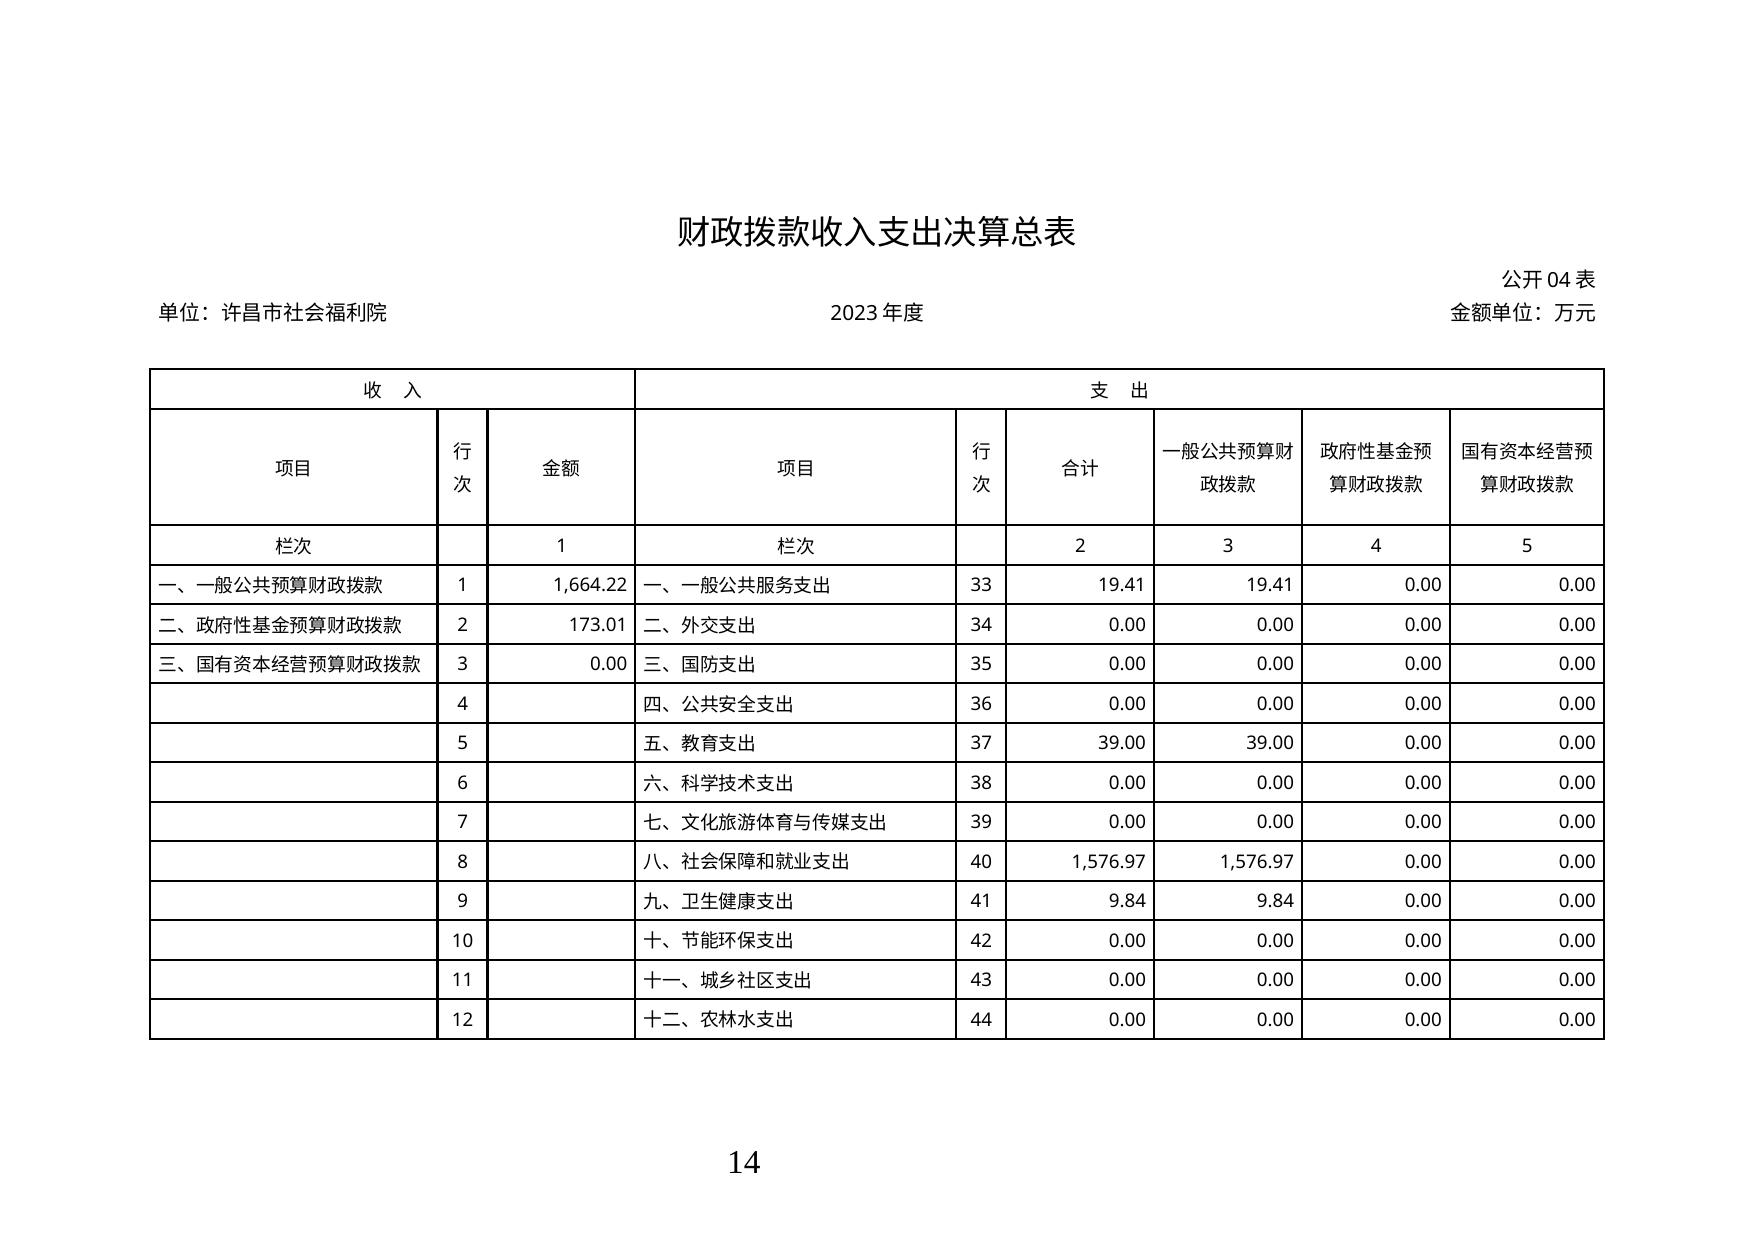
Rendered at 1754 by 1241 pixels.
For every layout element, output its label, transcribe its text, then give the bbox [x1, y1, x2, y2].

table_cell 十、节能环保支出 [636, 921, 955, 958]
table_cell 栏次 [151, 526, 436, 564]
table_cell [489, 882, 634, 919]
table_cell 0.00 [1451, 566, 1603, 603]
table_cell 0.00 [1303, 1000, 1449, 1037]
table_cell 0.00 [1155, 803, 1301, 840]
table_cell 0.00 [1451, 605, 1603, 643]
table_cell [151, 763, 436, 801]
table_cell 34 [957, 605, 1005, 643]
table_cell 12 [439, 1000, 486, 1037]
table_cell 1,576.97 [1155, 842, 1301, 879]
table_cell 0.00 [1451, 882, 1603, 919]
table_cell 173.01 [489, 605, 634, 643]
table_cell 一、一般公共预算财政拨款 [151, 566, 436, 603]
table_cell 0.00 [1451, 961, 1603, 998]
table_cell 2 [1007, 526, 1153, 564]
table_cell 43 [957, 961, 1005, 998]
table_cell 0.00 [1007, 1000, 1153, 1037]
table_cell [151, 842, 436, 879]
table_cell [151, 961, 436, 998]
table_cell 1 [439, 566, 486, 603]
table_cell 6 [439, 763, 486, 801]
table_cell 0.00 [489, 645, 634, 682]
table_cell [151, 803, 436, 840]
table_cell 9.84 [1155, 882, 1301, 919]
table_cell 0.00 [1303, 842, 1449, 879]
table_cell [489, 1000, 634, 1037]
table_cell 0.00 [1451, 921, 1603, 958]
text 财政拨款收入支出决算总表 [150, 198, 1604, 263]
table_cell 5 [1451, 526, 1603, 564]
table_header 支 出 [636, 370, 1603, 408]
table_cell [439, 526, 486, 564]
table_cell 33 [957, 566, 1005, 603]
table_cell 19.41 [1007, 566, 1153, 603]
table_cell 九、卫生健康支出 [636, 882, 955, 919]
table_cell 一般公共预算财政拨款 [1155, 410, 1301, 524]
table_cell 35 [957, 645, 1005, 682]
table_cell [151, 684, 436, 722]
table_cell [489, 961, 634, 998]
table_cell [489, 921, 634, 958]
table_cell 1 [489, 526, 634, 564]
table_cell 39 [957, 803, 1005, 840]
table_cell [957, 526, 1005, 564]
table_cell 7 [439, 803, 486, 840]
table_cell 0.00 [1007, 645, 1153, 682]
table_cell 0.00 [1303, 684, 1449, 722]
table_cell 一、一般公共服务支出 [636, 566, 955, 603]
table_cell 2023年度 [773, 295, 981, 328]
table_cell 栏次 [636, 526, 955, 564]
table_cell 0.00 [1155, 921, 1301, 958]
table_cell 0.00 [1451, 645, 1603, 682]
table_cell 40 [957, 842, 1005, 879]
table_cell 行次 [957, 410, 1005, 524]
table_cell 0.00 [1155, 763, 1301, 801]
table_cell 19.41 [1155, 566, 1301, 603]
table_cell 0.00 [1303, 724, 1449, 761]
table_cell 行次 [439, 410, 486, 524]
table_cell 0.00 [1451, 724, 1603, 761]
table_cell 42 [957, 921, 1005, 958]
table_cell 0.00 [1451, 842, 1603, 879]
table_cell 0.00 [1155, 605, 1301, 643]
table_cell 十一、城乡社区支出 [636, 961, 955, 998]
table_cell 0.00 [1155, 684, 1301, 722]
table_cell 39.00 [1007, 724, 1153, 761]
table_cell 七、文化旅游体育与传媒支出 [636, 803, 955, 840]
table_cell 9.84 [1007, 882, 1153, 919]
table_cell 41 [957, 882, 1005, 919]
table_cell 0.00 [1007, 921, 1153, 958]
table_cell [151, 882, 436, 919]
table_cell 金额单位：万元 [981, 295, 1604, 328]
table_cell 0.00 [1007, 605, 1153, 643]
table_header 收 入 [151, 370, 634, 408]
table_cell 0.00 [1007, 763, 1153, 801]
table_cell 0.00 [1303, 803, 1449, 840]
table_cell 六、科学技术支出 [636, 763, 955, 801]
table_cell 0.00 [1451, 1000, 1603, 1037]
table_cell [151, 1000, 436, 1037]
table_cell 三、国有资本经营预算财政拨款 [151, 645, 436, 682]
table_cell 项目 [151, 410, 436, 524]
table_cell 1,576.97 [1007, 842, 1153, 879]
table_cell 合计 [1007, 410, 1153, 524]
table_cell [489, 684, 634, 722]
table_cell 11 [439, 961, 486, 998]
table_cell 0.00 [1155, 961, 1301, 998]
table_cell 0.00 [1303, 566, 1449, 603]
table_cell [489, 842, 634, 879]
table_cell 39.00 [1155, 724, 1301, 761]
table_cell 单位：许昌市社会福利院 [150, 295, 773, 328]
table_cell [489, 724, 634, 761]
table_cell 四、公共安全支出 [636, 684, 955, 722]
table_cell 十二、农林水支出 [636, 1000, 955, 1037]
table_cell 0.00 [1007, 803, 1153, 840]
table_cell 0.00 [1451, 803, 1603, 840]
table_cell 国有资本经营预算财政拨款 [1451, 410, 1603, 524]
table_cell 3 [439, 645, 486, 682]
table_cell 二、外交支出 [636, 605, 955, 643]
table_cell 政府性基金预算财政拨款 [1303, 410, 1449, 524]
table_cell 0.00 [1303, 605, 1449, 643]
table_cell 0.00 [1303, 645, 1449, 682]
table_cell 2 [439, 605, 486, 643]
table_cell 3 [1155, 526, 1301, 564]
table_cell 1,664.22 [489, 566, 634, 603]
table_cell 0.00 [1303, 961, 1449, 998]
table_cell [489, 763, 634, 801]
table_cell 4 [1303, 526, 1449, 564]
table_cell 4 [439, 684, 486, 722]
table_header 公开04表 [150, 263, 1604, 295]
table_cell 44 [957, 1000, 1005, 1037]
table_cell [151, 724, 436, 761]
table_cell 二、政府性基金预算财政拨款 [151, 605, 436, 643]
table_cell 0.00 [1451, 684, 1603, 722]
table_cell 0.00 [1303, 921, 1449, 958]
table_cell 五、教育支出 [636, 724, 955, 761]
table_cell 0.00 [1155, 1000, 1301, 1037]
table_cell 三、国防支出 [636, 645, 955, 682]
table_cell [489, 803, 634, 840]
table_cell 8 [439, 842, 486, 879]
table_cell 项目 [636, 410, 955, 524]
table_cell 36 [957, 684, 1005, 722]
table_cell 0.00 [1303, 763, 1449, 801]
table_cell 38 [957, 763, 1005, 801]
table_cell 0.00 [1303, 882, 1449, 919]
table_cell 10 [439, 921, 486, 958]
table_cell 37 [957, 724, 1005, 761]
table_cell 5 [439, 724, 486, 761]
table_cell 金额 [489, 410, 634, 524]
table_cell 八、社会保障和就业支出 [636, 842, 955, 879]
table_cell 9 [439, 882, 486, 919]
table_cell 0.00 [1007, 961, 1153, 998]
table_cell [151, 921, 436, 958]
table_cell 0.00 [1007, 684, 1153, 722]
table_cell 0.00 [1155, 645, 1301, 682]
table_cell 0.00 [1451, 763, 1603, 801]
